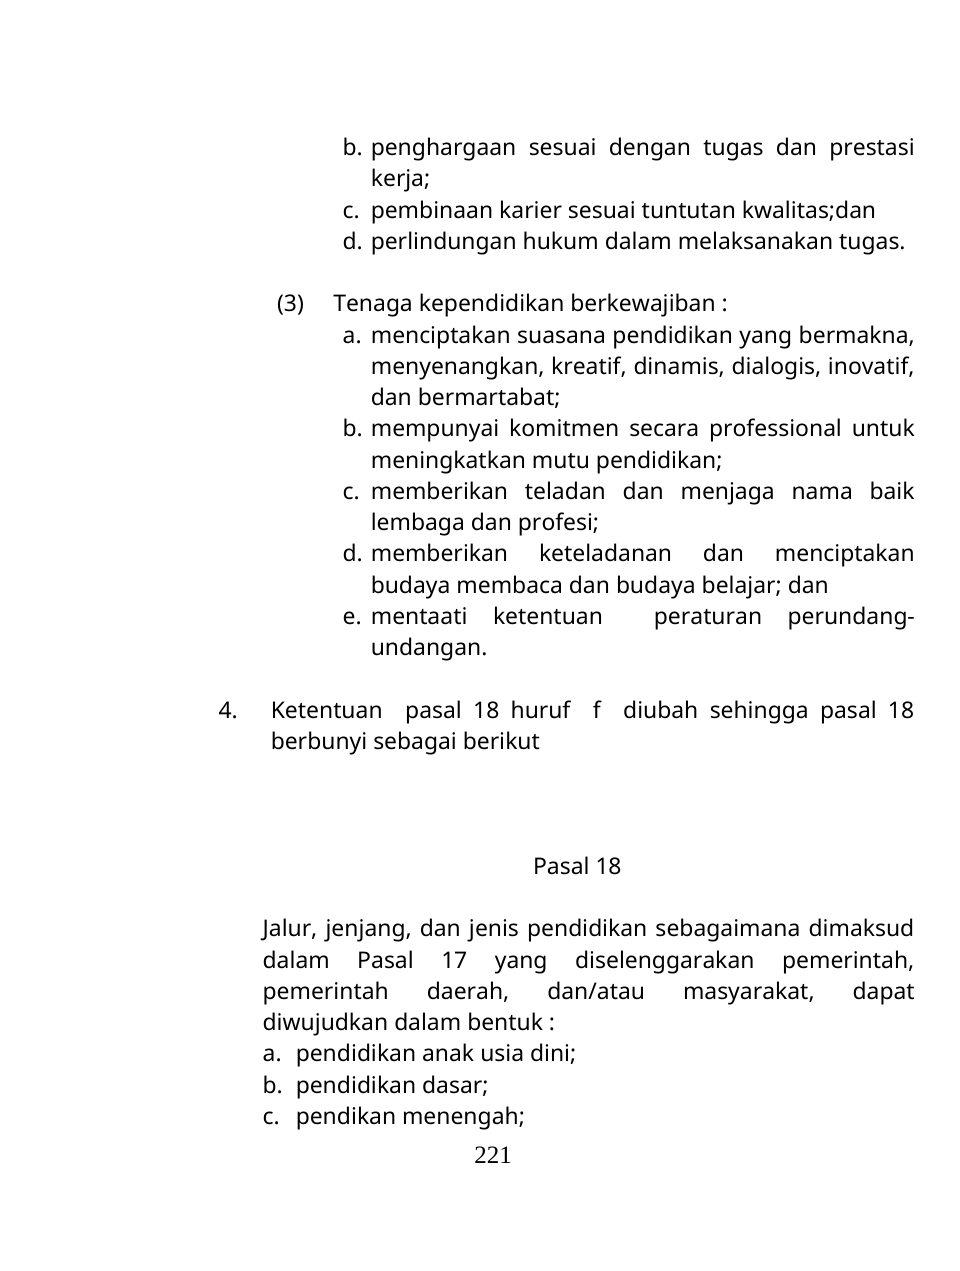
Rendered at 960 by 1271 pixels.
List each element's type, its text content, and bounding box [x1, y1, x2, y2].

list pembinaan karier sesuai tuntutan kwalitas;dan [342, 193, 915, 225]
list Ketentuan pasal 18 huruf f diubah sehingga pasal 18 berbunyi sebagai berikut [218, 693, 915, 756]
text a. menciptakan suasana pendidikan yang bermakna, menyenangkan, kreatif, dinamis, dialogis, inovatif, dan bermartabat; [342, 318, 915, 412]
text Jalur, jenjang, dan jenis pendidikan sebagaimana dimaksud dalam Pasal 17 yang diselenggarakan pemerintah, pemerintah daerah, dan/atau masyarakat, dapat diwujudkan dalam bentuk : [262, 912, 915, 1037]
list Tenaga kependidikan berkewajiban : [277, 287, 915, 318]
text c. memberikan teladan dan menjaga nama baik lembaga dan profesi; [342, 475, 915, 537]
list perlindungan hukum dalam melaksanakan tugas. [342, 225, 915, 256]
text b. mempunyai komitmen secara professional untuk meningkatkan mutu pendidikan; [342, 412, 915, 475]
text e. mentaati ketentuan peraturan perundang-undangan. [342, 600, 915, 662]
list penghargaan sesuai dengan tugas dan prestasi kerja; [342, 131, 915, 193]
text d. memberikan keteladanan dan menciptakan budaya membaca dan budaya belajar; dan [342, 537, 915, 600]
list pendikan menengah; [262, 1100, 915, 1131]
list pendidikan anak usia dini; [262, 1037, 915, 1068]
text Pasal 18 [239, 850, 915, 881]
list pendidikan dasar; [262, 1068, 915, 1100]
